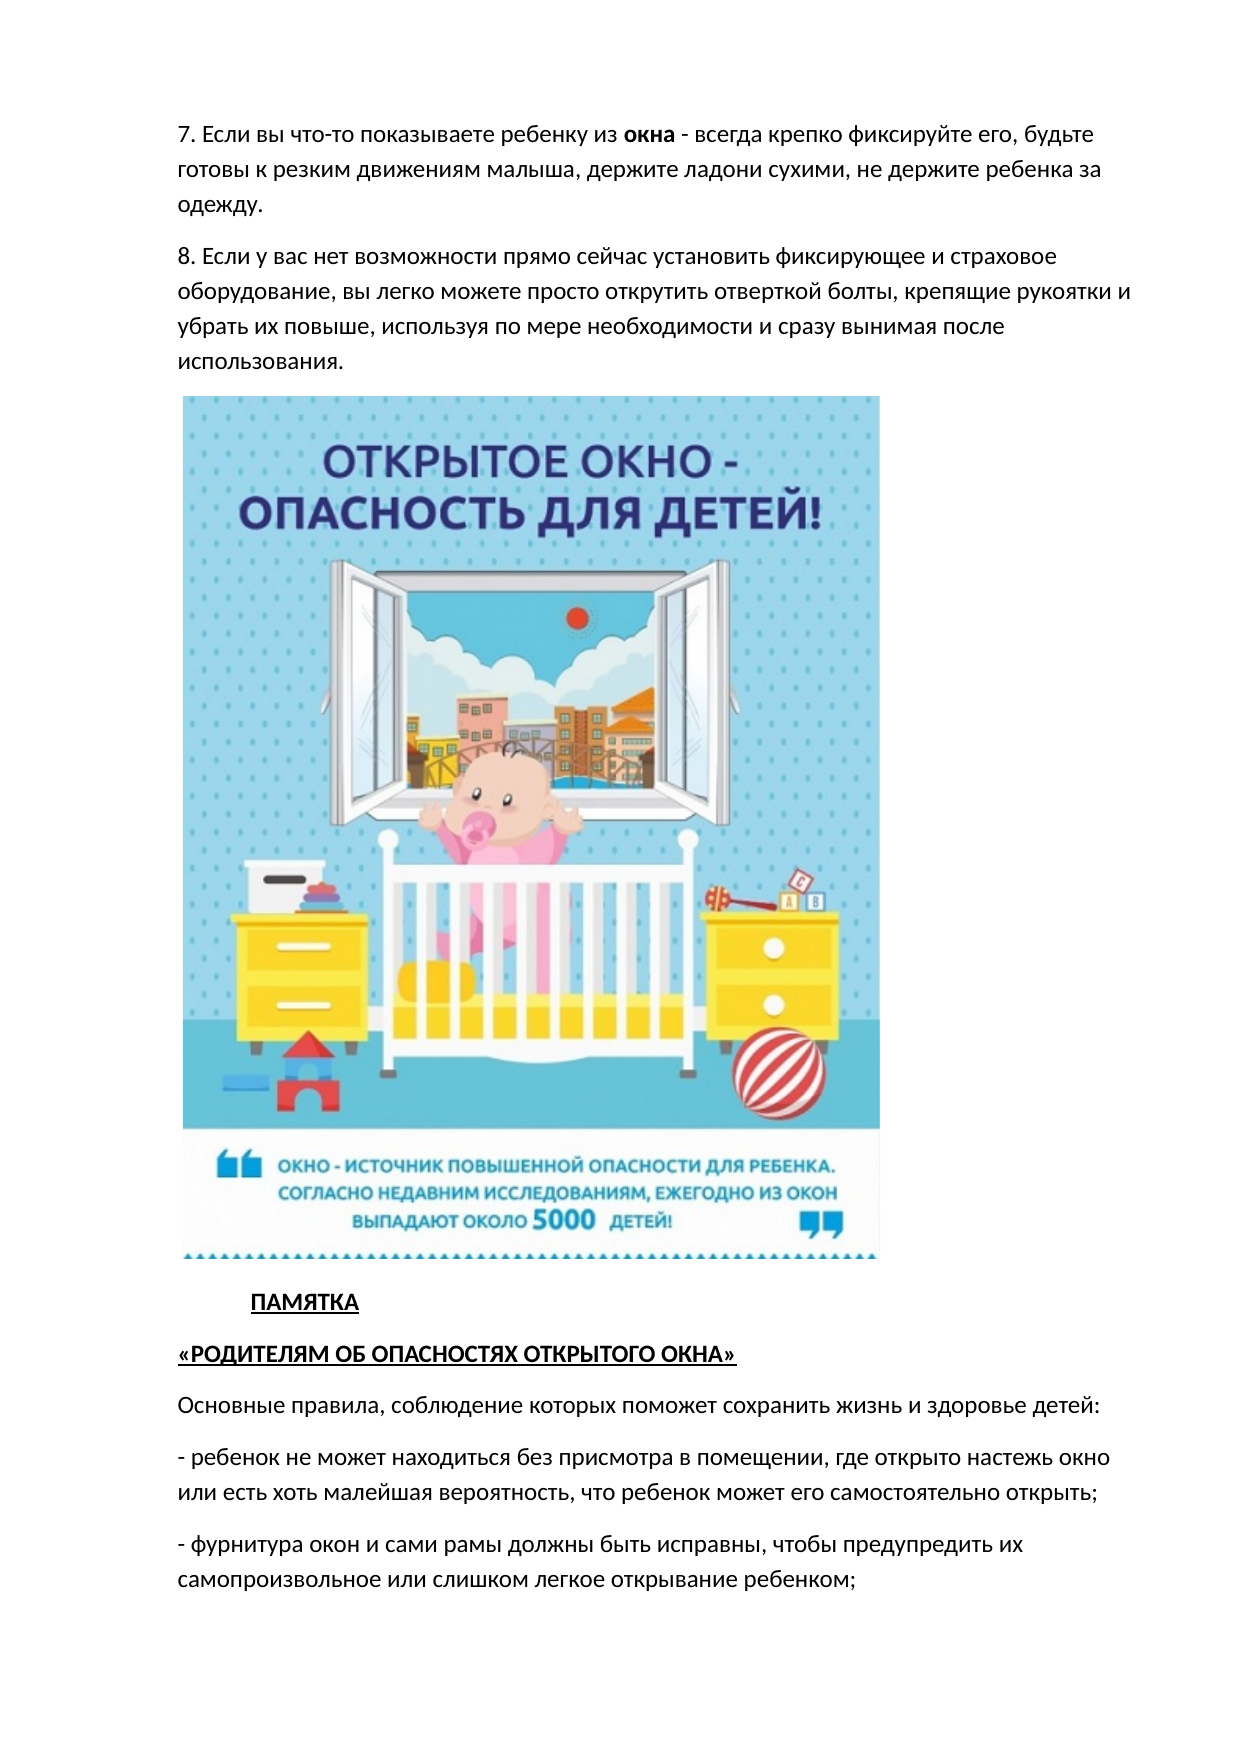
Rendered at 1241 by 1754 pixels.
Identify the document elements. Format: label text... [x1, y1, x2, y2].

picture [182, 396, 881, 1259]
text «РОДИТЕЛЯМ ОБ ОПАСНОСТЯХ ОТКРЫТОГО ОКНА» [177, 1338, 1152, 1368]
text Основные правила, соблюдение которых поможет сохранить жизнь и здоровье детей: [177, 1390, 1152, 1420]
text - фурнитура окон и сами рамы должны быть исправны, чтобы предупредить их самопроизвольное или слишком легкое открывание ребенком; [177, 1528, 1152, 1593]
text ПАМЯТКА [177, 1286, 1152, 1317]
text 7. Если вы что-то показываете ребенку из окна - всегда крепко фиксируйте его, будьте готовы к резким движениям малыша, держите ладони сухими, не держите ребенка за одежду. [177, 118, 1152, 219]
text 8. Если у вас нет возможности прямо сейчас установить фиксирующее и страховое оборудование, вы легко можете просто открутить отверткой болты, крепящие рукоятки и убрать их повыше, используя по мере необходимости и сразу вынимая после использования. [177, 240, 1152, 375]
text - ребенок не может находиться без присмотра в помещении, где открыто настежь окно или есть хоть малейшая вероятность, что ребенок может его самостоятельно открыть; [177, 1441, 1152, 1507]
